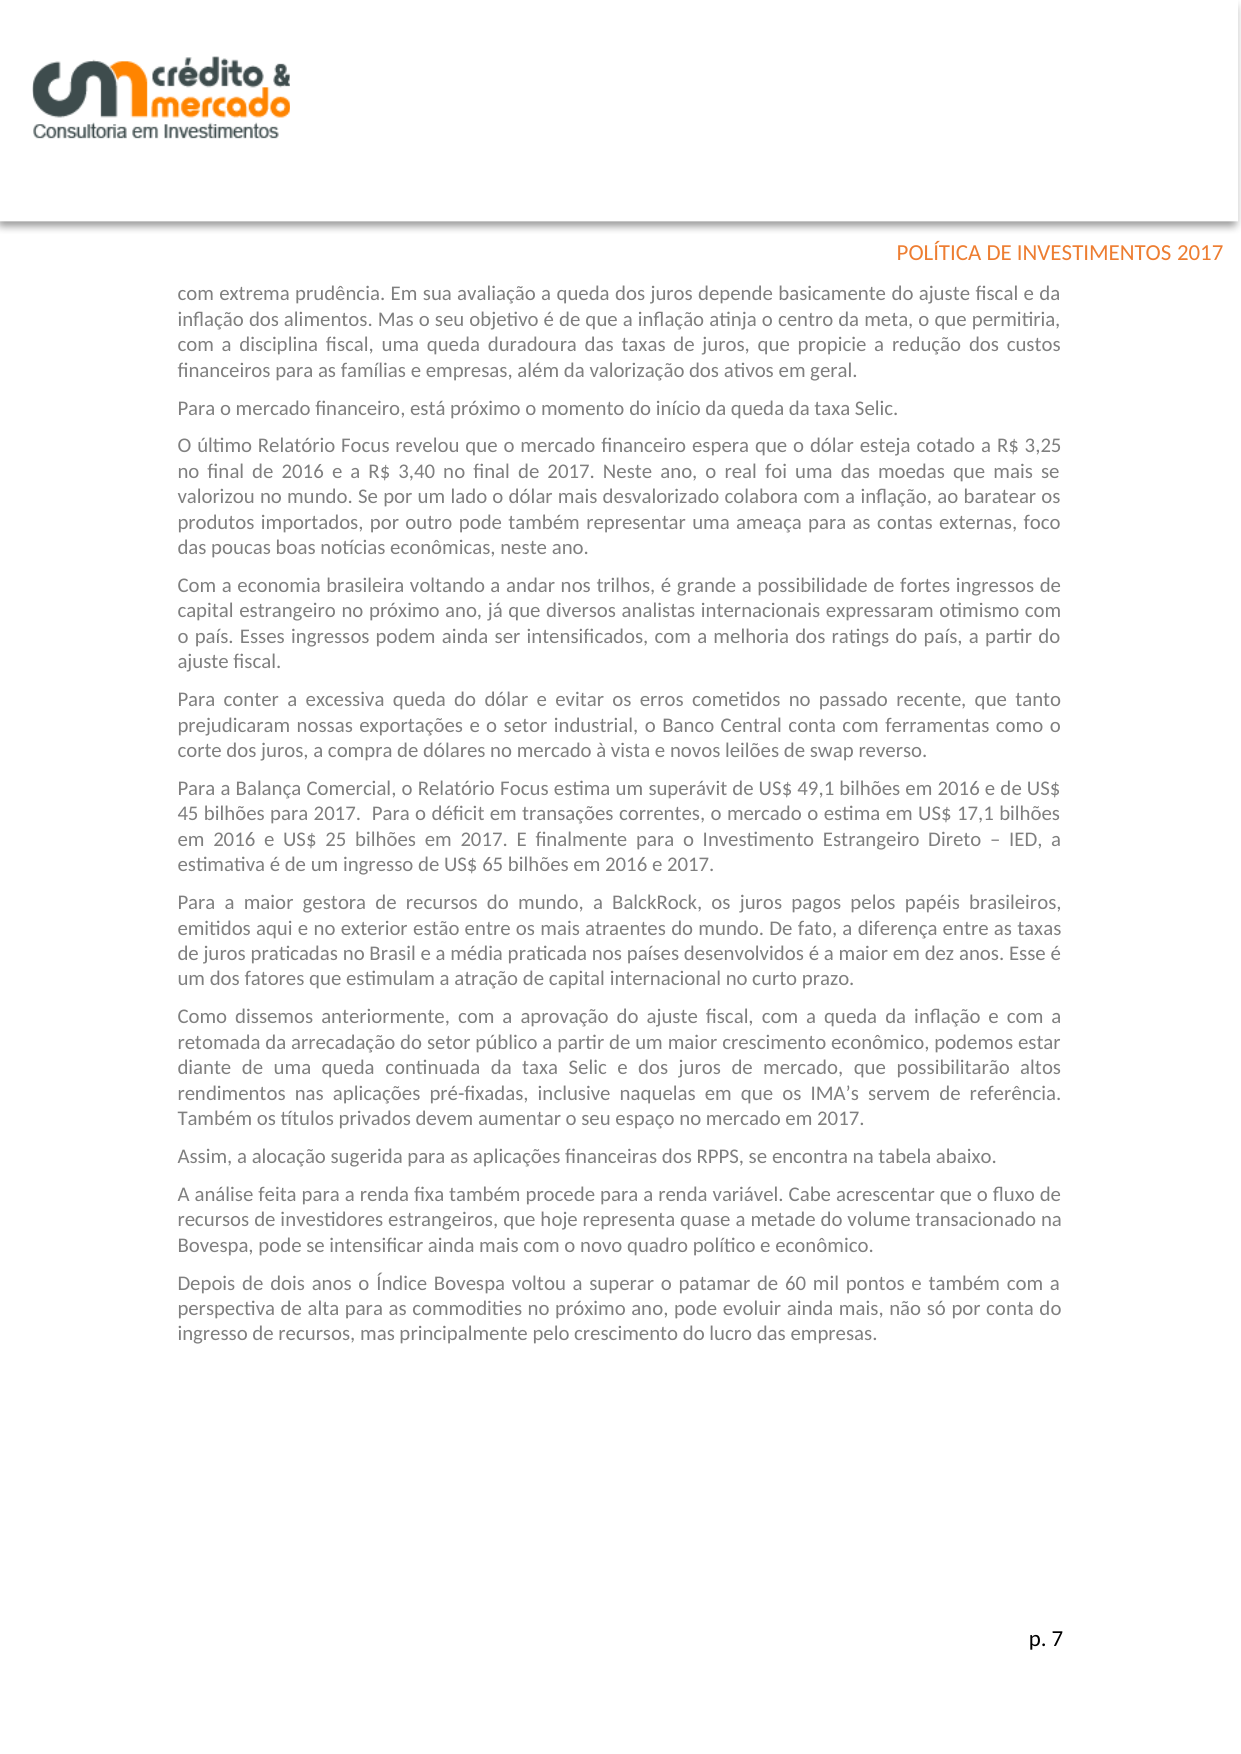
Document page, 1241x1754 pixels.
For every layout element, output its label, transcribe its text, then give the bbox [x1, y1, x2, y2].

picture [32, 56, 290, 145]
text A análise feita para a renda fixa também procede para a renda variável. Cabe acrescentar que o fluxo de recursos de investidores estrangeiros, que hoje representa quase a metade do volume transacionado na Bovespa, pode se intensificar ainda mais com o novo quadro político e econômico. [177, 1181, 1063, 1257]
text Para a Balança Comercial, o Relatório Focus estima um superávit de US$ 49,1 bilhões em 2016 e de US$ 45 bilhões para 2017. Para o déficit em transações correntes, o mercado o estima em US$ 17,1 bilhões em 2016 e US$ 25 bilhões em 2017. E finalmente para o Investimento Estrangeiro Direto – IED, a estimativa é de um ingresso de US$ 65 bilhões em 2016 e 2017. [177, 775, 1063, 877]
text Para o mercado financeiro, está próximo o momento do início da queda da taxa Selic. [177, 395, 1063, 420]
text Com a economia brasileira voltando a andar nos trilhos, é grande a possibilidade de fortes ingressos de capital estrangeiro no próximo ano, já que diversos analistas internacionais expressaram otimismo com o país. Esses ingressos podem ainda ser intensificados, com a melhoria dos ratings do país, a partir do ajuste fiscal. [177, 572, 1063, 674]
text O último Relatório Focus revelou que o mercado financeiro espera que o dólar esteja cotado a R$ 3,25 no final de 2016 e a R$ 3,40 no final de 2017. Neste ano, o real foi uma das moedas que mais se valorizou no mundo. Se por um lado o dólar mais desvalorizado colabora com a inflação, ao baratear os produtos importados, por outro pode também representar uma ameaça para as contas externas, foco das poucas boas notícias econômicas, neste ano. [177, 433, 1063, 560]
text Como dissemos anteriormente, com a aprovação do ajuste fiscal, com a queda da inflação e com a retomada da arrecadação do setor público a partir de um maior crescimento econômico, podemos estar diante de uma queda continuada da taxa Selic e dos juros de mercado, que possibilitarão altos rendimentos nas aplicações pré-fixadas, inclusive naquelas em que os IMA’s servem de referência. Também os títulos privados devem aumentar o seu espaço no mercado em 2017. [177, 1003, 1063, 1131]
text Depois de dois anos o Índice Bovespa voltou a superar o patamar de 60 mil pontos e também com a perspectiva de alta para as commodities no próximo ano, pode evoluir ainda mais, não só por conta do ingresso de recursos, mas principalmente pelo crescimento do lucro das empresas. [177, 1270, 1063, 1346]
text Assim, a alocação sugerida para as aplicações financeiras dos RPPS, se encontra na tabela abaixo. [177, 1143, 1063, 1168]
text Para conter a excessiva queda do dólar e evitar os erros cometidos no passado recente, que tanto prejudicaram nossas exportações e o setor industrial, o Banco Central conta com ferramentas como o corte dos juros, a compra de dólares no mercado à vista e novos leilões de swap reverso. [177, 686, 1063, 763]
text Para a maior gestora de recursos do mundo, a BalckRock, os juros pagos pelos papéis brasileiros, emitidos aqui e no exterior estão entre os mais atraentes do mundo. De fato, a diferença entre as taxas de juros praticadas no Brasil e a média praticada nos países desenvolvidos é a maior em dez anos. Esse é um dos fatores que estimulam a atração de capital internacional no curto prazo. [177, 889, 1063, 991]
